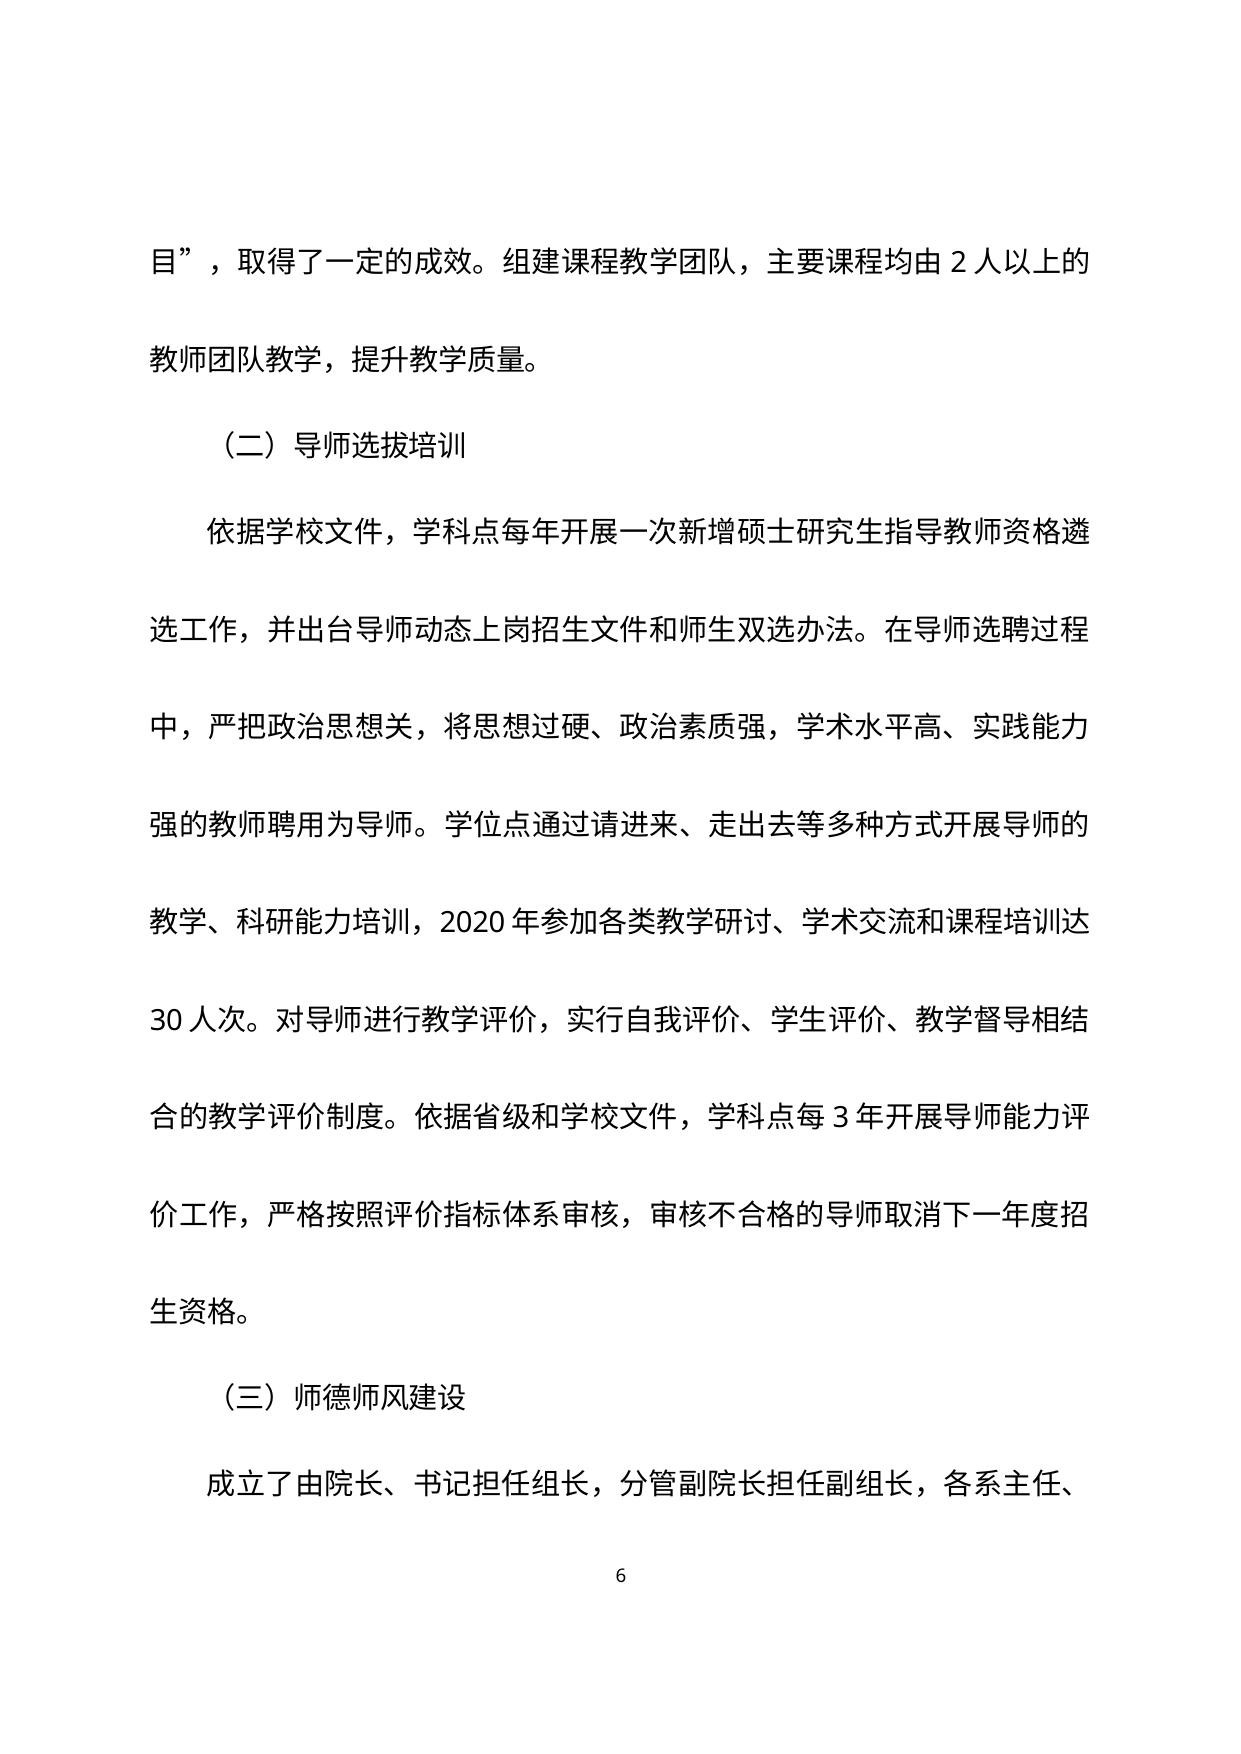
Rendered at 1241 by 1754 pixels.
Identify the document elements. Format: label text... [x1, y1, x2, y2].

text 依据学校文件，学科点每年开展一次新增硕士研究生指导教师资格遴选工作，并出台导师动态上岗招生文件和师生双选办法。在导师选聘过程中，严把政治思想关，将思想过硬、政治素质强，学术水平高、实践能力强的教师聘用为导师。学位点通过请进来、走出去等多种方式开展导师的教学、科研能力培训，2020年参加各类教学研讨、学术交流和课程培训达30人次。对导师进行教学评价，实行自我评价、学生评价、教学督导相结合的教学评价制度。依据省级和学校文件，学科点每3年开展导师能力评价工作，严格按照评价指标体系审核，审核不合格的导师取消下一年度招生资格。 [149, 497, 1091, 1342]
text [149, 1449, 1091, 1514]
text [149, 227, 1091, 390]
text （二）导师选拔培训 [149, 411, 1091, 476]
text （三）师德师风建设 [149, 1363, 1091, 1428]
